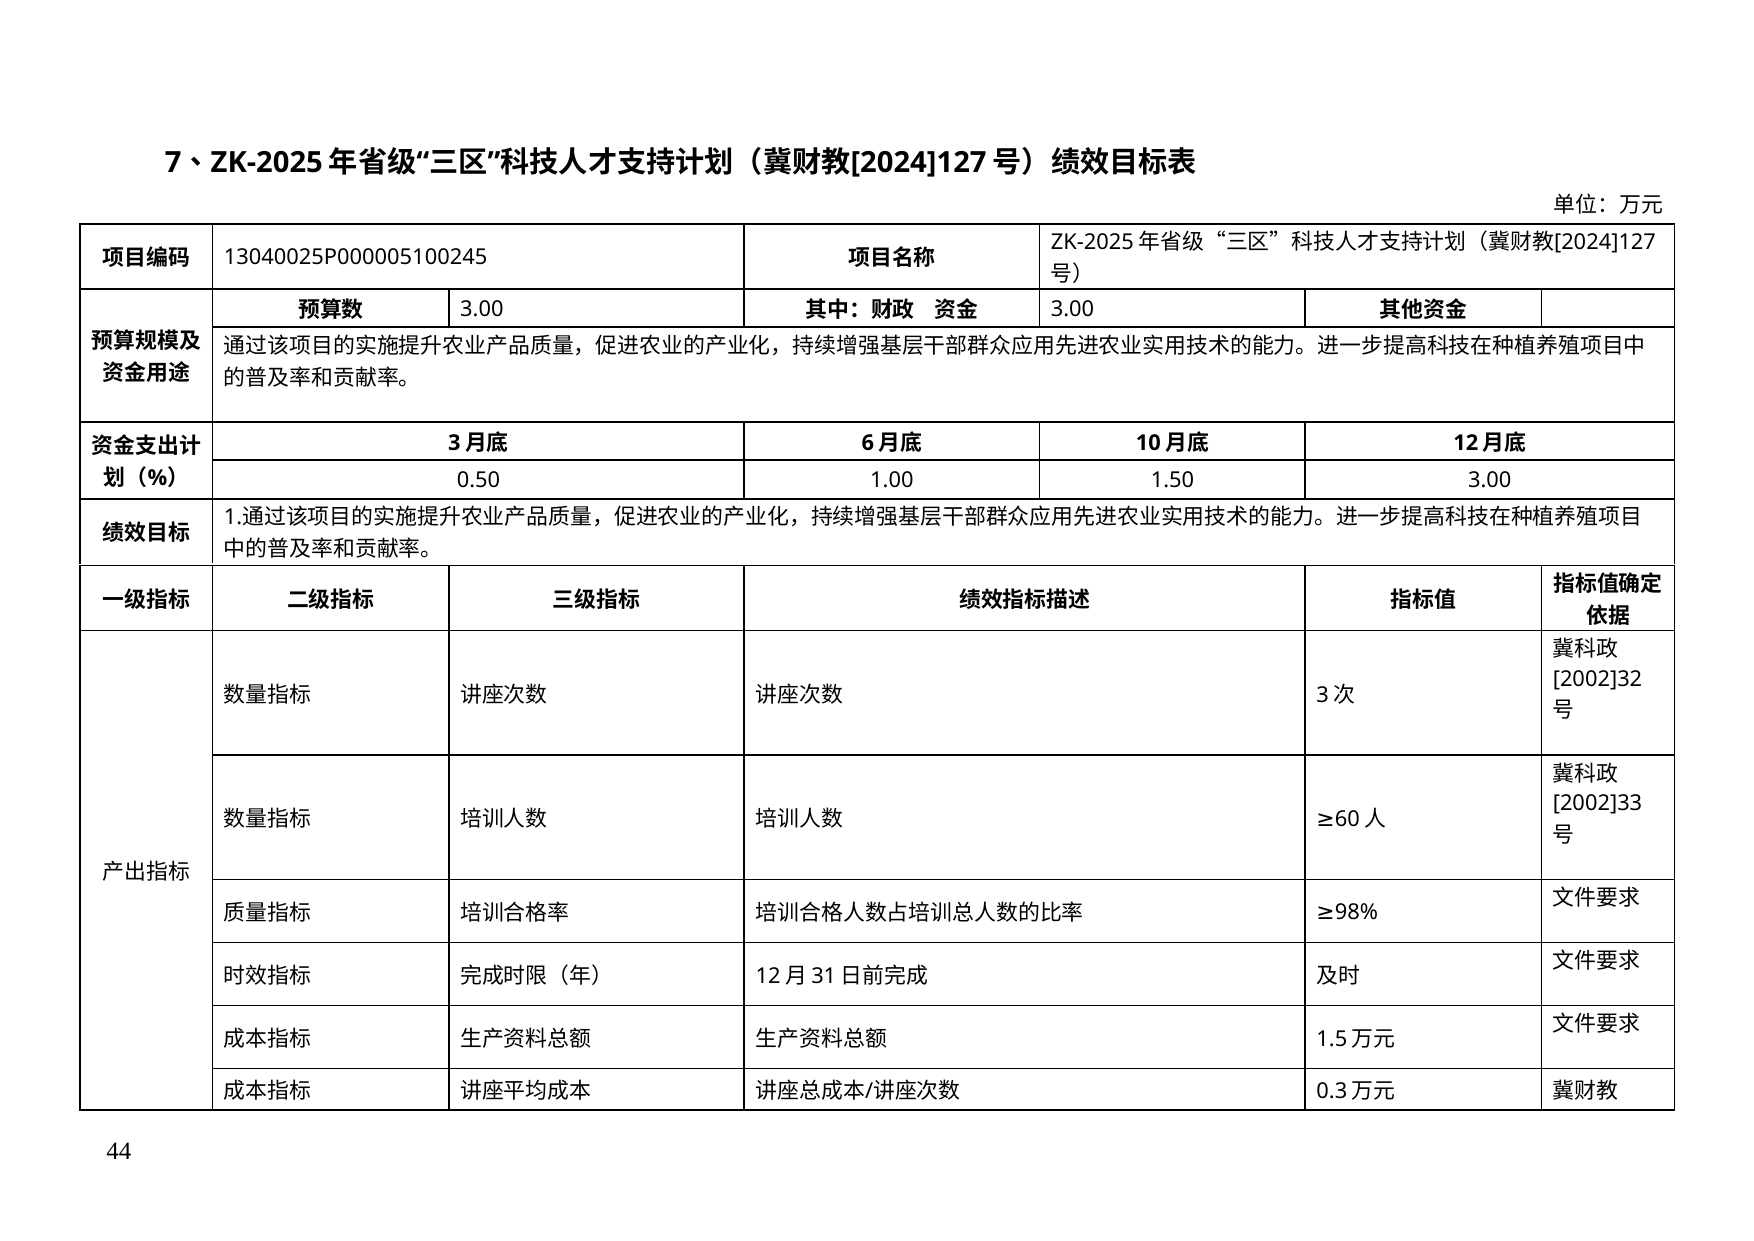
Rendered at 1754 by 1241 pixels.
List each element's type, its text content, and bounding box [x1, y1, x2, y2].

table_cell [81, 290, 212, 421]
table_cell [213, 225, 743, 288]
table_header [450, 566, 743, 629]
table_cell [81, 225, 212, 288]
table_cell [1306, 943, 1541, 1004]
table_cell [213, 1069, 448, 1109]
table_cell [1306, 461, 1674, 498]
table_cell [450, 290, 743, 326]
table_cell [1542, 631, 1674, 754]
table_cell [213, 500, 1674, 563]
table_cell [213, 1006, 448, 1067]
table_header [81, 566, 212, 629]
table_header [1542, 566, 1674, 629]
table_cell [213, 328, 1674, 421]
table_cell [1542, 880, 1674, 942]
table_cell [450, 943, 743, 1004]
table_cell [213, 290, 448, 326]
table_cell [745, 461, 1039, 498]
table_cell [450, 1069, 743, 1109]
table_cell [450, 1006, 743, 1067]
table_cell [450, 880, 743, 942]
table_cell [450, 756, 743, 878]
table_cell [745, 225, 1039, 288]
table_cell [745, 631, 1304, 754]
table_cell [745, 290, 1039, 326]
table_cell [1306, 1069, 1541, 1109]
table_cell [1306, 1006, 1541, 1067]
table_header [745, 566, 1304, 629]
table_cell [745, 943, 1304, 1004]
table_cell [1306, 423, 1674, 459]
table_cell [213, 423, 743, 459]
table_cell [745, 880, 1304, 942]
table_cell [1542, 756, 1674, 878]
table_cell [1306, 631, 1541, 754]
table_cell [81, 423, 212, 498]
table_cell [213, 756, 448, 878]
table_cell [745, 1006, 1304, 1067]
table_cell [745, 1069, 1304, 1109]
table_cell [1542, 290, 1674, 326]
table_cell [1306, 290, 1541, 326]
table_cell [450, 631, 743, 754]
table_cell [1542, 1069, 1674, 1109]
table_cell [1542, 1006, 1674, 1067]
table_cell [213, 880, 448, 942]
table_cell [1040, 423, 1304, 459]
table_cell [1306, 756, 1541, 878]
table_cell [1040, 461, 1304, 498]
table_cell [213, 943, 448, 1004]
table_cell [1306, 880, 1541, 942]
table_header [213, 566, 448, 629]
text 7、ZK-2025年省级“三区”科技人才支持计划（冀财教[2024]127号）绩效目标表 [106, 142, 1648, 181]
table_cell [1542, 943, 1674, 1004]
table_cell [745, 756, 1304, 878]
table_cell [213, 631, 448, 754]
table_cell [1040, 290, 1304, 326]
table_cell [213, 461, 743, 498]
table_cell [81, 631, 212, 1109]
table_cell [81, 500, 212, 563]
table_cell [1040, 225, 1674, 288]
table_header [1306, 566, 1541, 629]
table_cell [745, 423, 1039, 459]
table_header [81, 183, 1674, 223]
